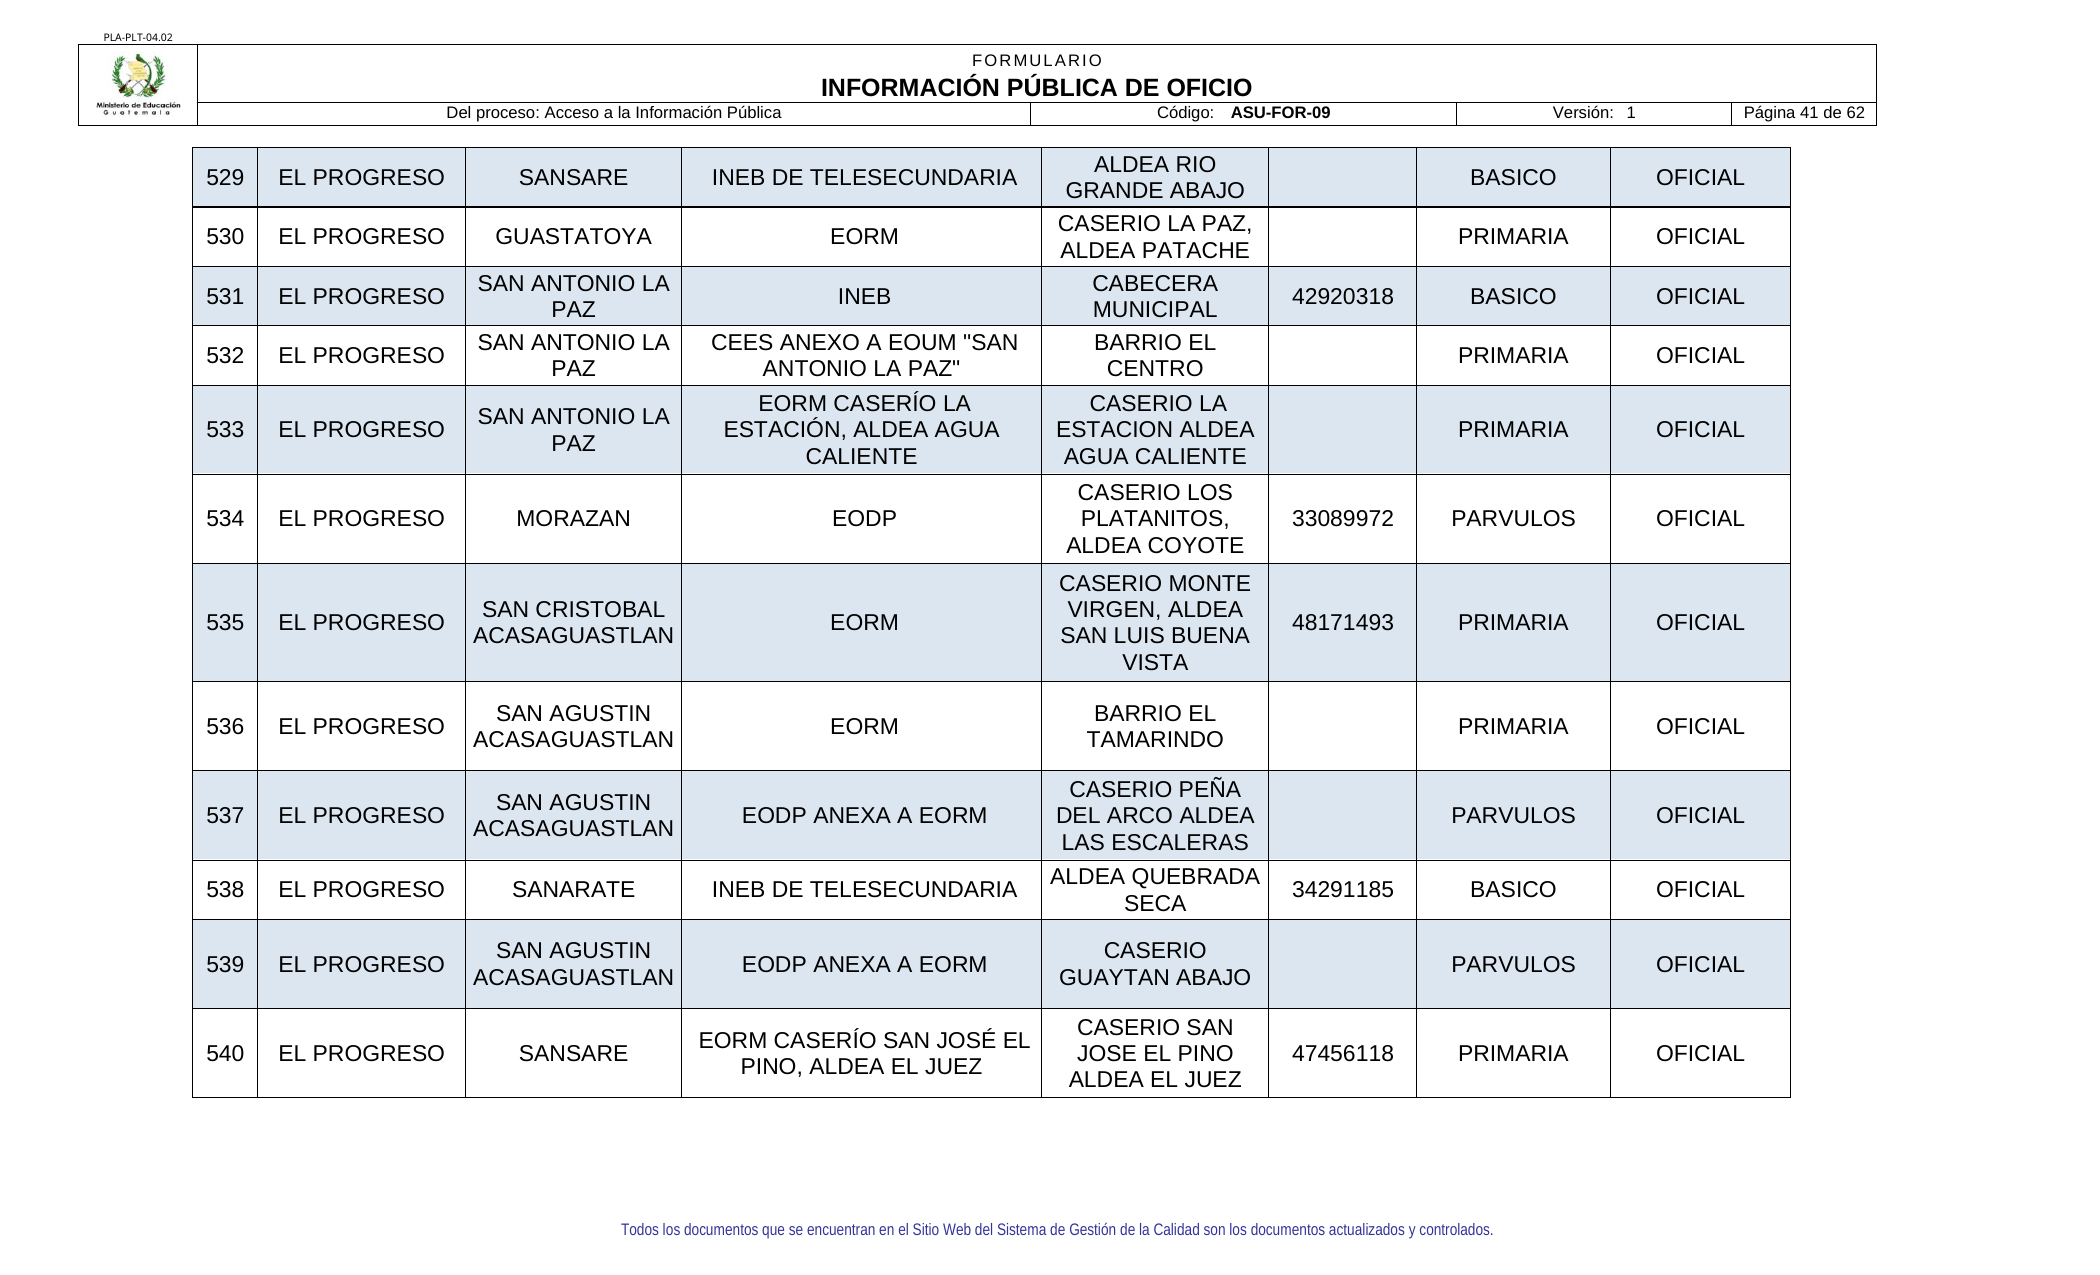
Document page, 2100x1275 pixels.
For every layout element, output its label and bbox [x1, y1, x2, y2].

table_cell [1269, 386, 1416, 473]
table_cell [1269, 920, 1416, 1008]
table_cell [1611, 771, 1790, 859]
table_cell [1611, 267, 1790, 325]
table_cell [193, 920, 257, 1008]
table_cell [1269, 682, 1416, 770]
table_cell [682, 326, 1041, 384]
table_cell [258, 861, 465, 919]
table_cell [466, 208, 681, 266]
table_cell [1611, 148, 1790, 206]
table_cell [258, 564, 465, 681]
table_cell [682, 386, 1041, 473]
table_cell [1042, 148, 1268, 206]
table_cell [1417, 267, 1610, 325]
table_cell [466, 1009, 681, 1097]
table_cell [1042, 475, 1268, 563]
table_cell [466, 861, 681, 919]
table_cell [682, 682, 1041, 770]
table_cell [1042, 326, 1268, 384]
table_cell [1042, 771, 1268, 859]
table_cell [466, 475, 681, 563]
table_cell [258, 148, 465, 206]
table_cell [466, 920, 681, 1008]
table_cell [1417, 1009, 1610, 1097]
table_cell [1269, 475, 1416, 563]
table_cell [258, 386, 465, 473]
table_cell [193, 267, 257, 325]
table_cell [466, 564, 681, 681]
picture [95, 51, 181, 117]
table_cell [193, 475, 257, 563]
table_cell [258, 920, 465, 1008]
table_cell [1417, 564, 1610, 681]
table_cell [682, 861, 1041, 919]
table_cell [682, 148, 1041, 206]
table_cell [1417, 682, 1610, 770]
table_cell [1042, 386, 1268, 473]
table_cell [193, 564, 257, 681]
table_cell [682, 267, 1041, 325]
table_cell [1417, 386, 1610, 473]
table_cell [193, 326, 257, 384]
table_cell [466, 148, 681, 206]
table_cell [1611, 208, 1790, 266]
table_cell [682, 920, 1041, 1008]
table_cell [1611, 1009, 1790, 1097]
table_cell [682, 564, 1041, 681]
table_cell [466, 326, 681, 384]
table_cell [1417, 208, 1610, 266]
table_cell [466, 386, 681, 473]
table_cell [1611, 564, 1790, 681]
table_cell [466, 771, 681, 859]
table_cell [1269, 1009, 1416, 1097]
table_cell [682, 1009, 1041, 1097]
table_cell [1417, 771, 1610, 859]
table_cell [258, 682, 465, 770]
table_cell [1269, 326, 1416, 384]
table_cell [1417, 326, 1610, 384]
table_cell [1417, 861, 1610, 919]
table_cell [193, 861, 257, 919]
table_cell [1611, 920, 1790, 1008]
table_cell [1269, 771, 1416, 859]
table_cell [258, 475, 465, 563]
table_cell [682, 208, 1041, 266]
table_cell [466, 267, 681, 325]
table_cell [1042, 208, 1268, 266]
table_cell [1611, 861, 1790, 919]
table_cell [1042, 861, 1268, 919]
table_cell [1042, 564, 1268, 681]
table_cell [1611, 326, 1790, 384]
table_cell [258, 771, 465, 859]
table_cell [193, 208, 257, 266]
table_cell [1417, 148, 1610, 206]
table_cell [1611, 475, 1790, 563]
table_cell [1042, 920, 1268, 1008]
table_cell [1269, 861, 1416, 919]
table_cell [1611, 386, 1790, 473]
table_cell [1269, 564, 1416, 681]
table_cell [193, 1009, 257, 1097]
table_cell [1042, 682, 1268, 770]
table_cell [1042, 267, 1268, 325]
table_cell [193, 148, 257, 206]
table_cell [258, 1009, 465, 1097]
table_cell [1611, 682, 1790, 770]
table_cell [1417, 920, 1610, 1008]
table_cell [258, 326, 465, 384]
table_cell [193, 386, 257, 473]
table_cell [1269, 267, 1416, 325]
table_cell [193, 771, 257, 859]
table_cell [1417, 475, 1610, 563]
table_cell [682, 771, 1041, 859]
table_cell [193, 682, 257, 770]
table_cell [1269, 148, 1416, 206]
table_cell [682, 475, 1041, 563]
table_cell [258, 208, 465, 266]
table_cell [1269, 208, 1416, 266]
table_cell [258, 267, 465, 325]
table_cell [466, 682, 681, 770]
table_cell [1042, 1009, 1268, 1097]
